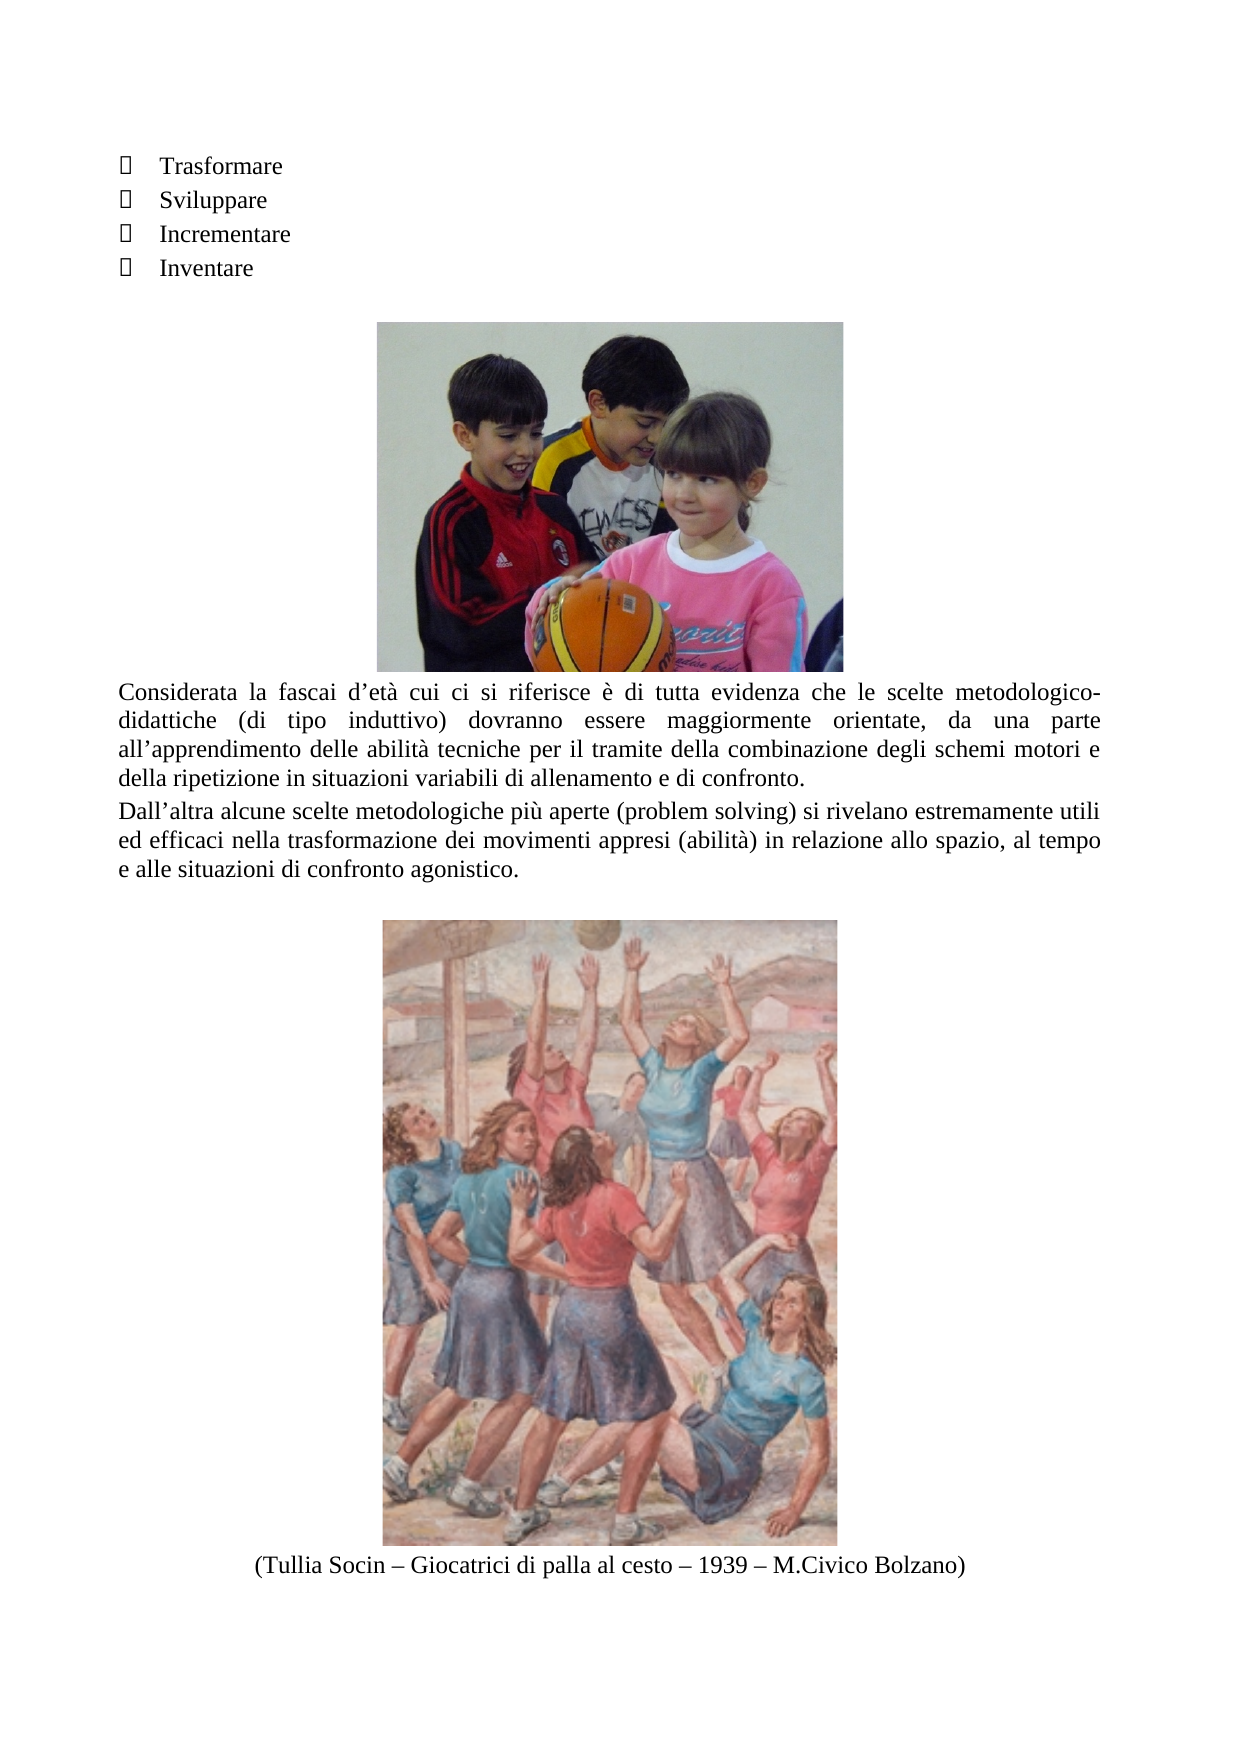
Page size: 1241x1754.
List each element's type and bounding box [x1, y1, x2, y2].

picture [382, 920, 838, 1546]
table_header [118, 148, 1102, 1613]
picture [376, 322, 844, 672]
